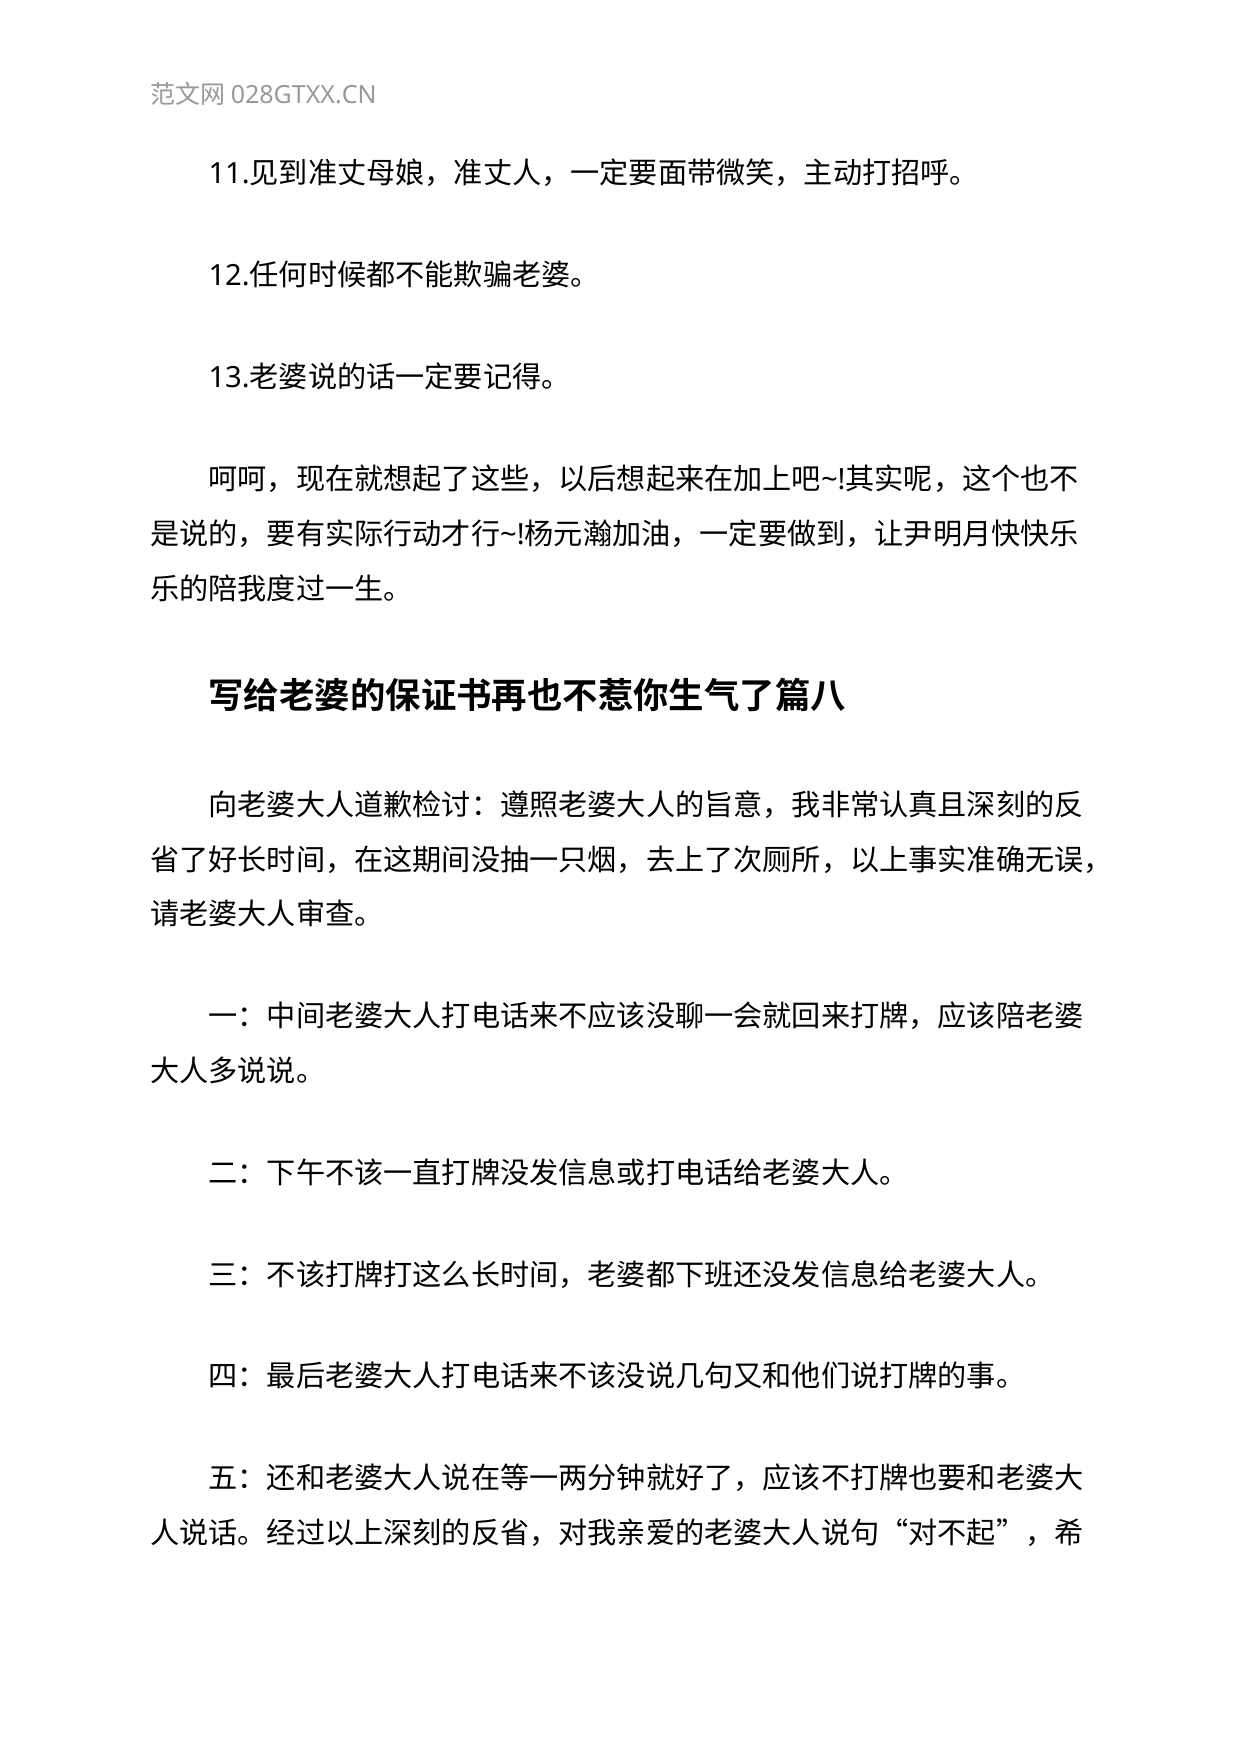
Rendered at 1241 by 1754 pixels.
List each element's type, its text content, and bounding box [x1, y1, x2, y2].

text 三：不该打牌打这么长时间，老婆都下班还没发信息给老婆大人。 [150, 1251, 1090, 1293]
text 呵呵，现在就想起了这些，以后想起来在加上吧~!其实呢，这个也不是说的，要有实际行动才行~!杨元瀚加油，一定要做到，让尹明月快快乐乐的陪我度过一生。 [150, 456, 1090, 608]
text 11.见到准丈母娘，准丈人，一定要面带微笑，主动打招呼。 [150, 150, 1090, 192]
text 12.任何时候都不能欺骗老婆。 [150, 252, 1090, 294]
text 13.老婆说的话一定要记得。 [150, 354, 1090, 396]
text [150, 1455, 1090, 1552]
text 写给老婆的保证书再也不惹你生气了篇八 [150, 668, 1090, 719]
text 二：下午不该一直打牌没发信息或打电话给老婆大人。 [150, 1149, 1090, 1192]
text 四：最后老婆大人打电话来不该没说几句又和他们说打牌的事。 [150, 1353, 1090, 1395]
text 向老婆大人道歉检讨：遵照老婆大人的旨意，我非常认真且深刻的反省了好长时间，在这期间没抽一只烟，去上了次厕所，以上事实准确无误，请老婆大人审查。 [150, 781, 1090, 933]
text 一：中间老婆大人打电话来不应该没聊一会就回来打牌，应该陪老婆大人多说说。 [150, 993, 1090, 1090]
